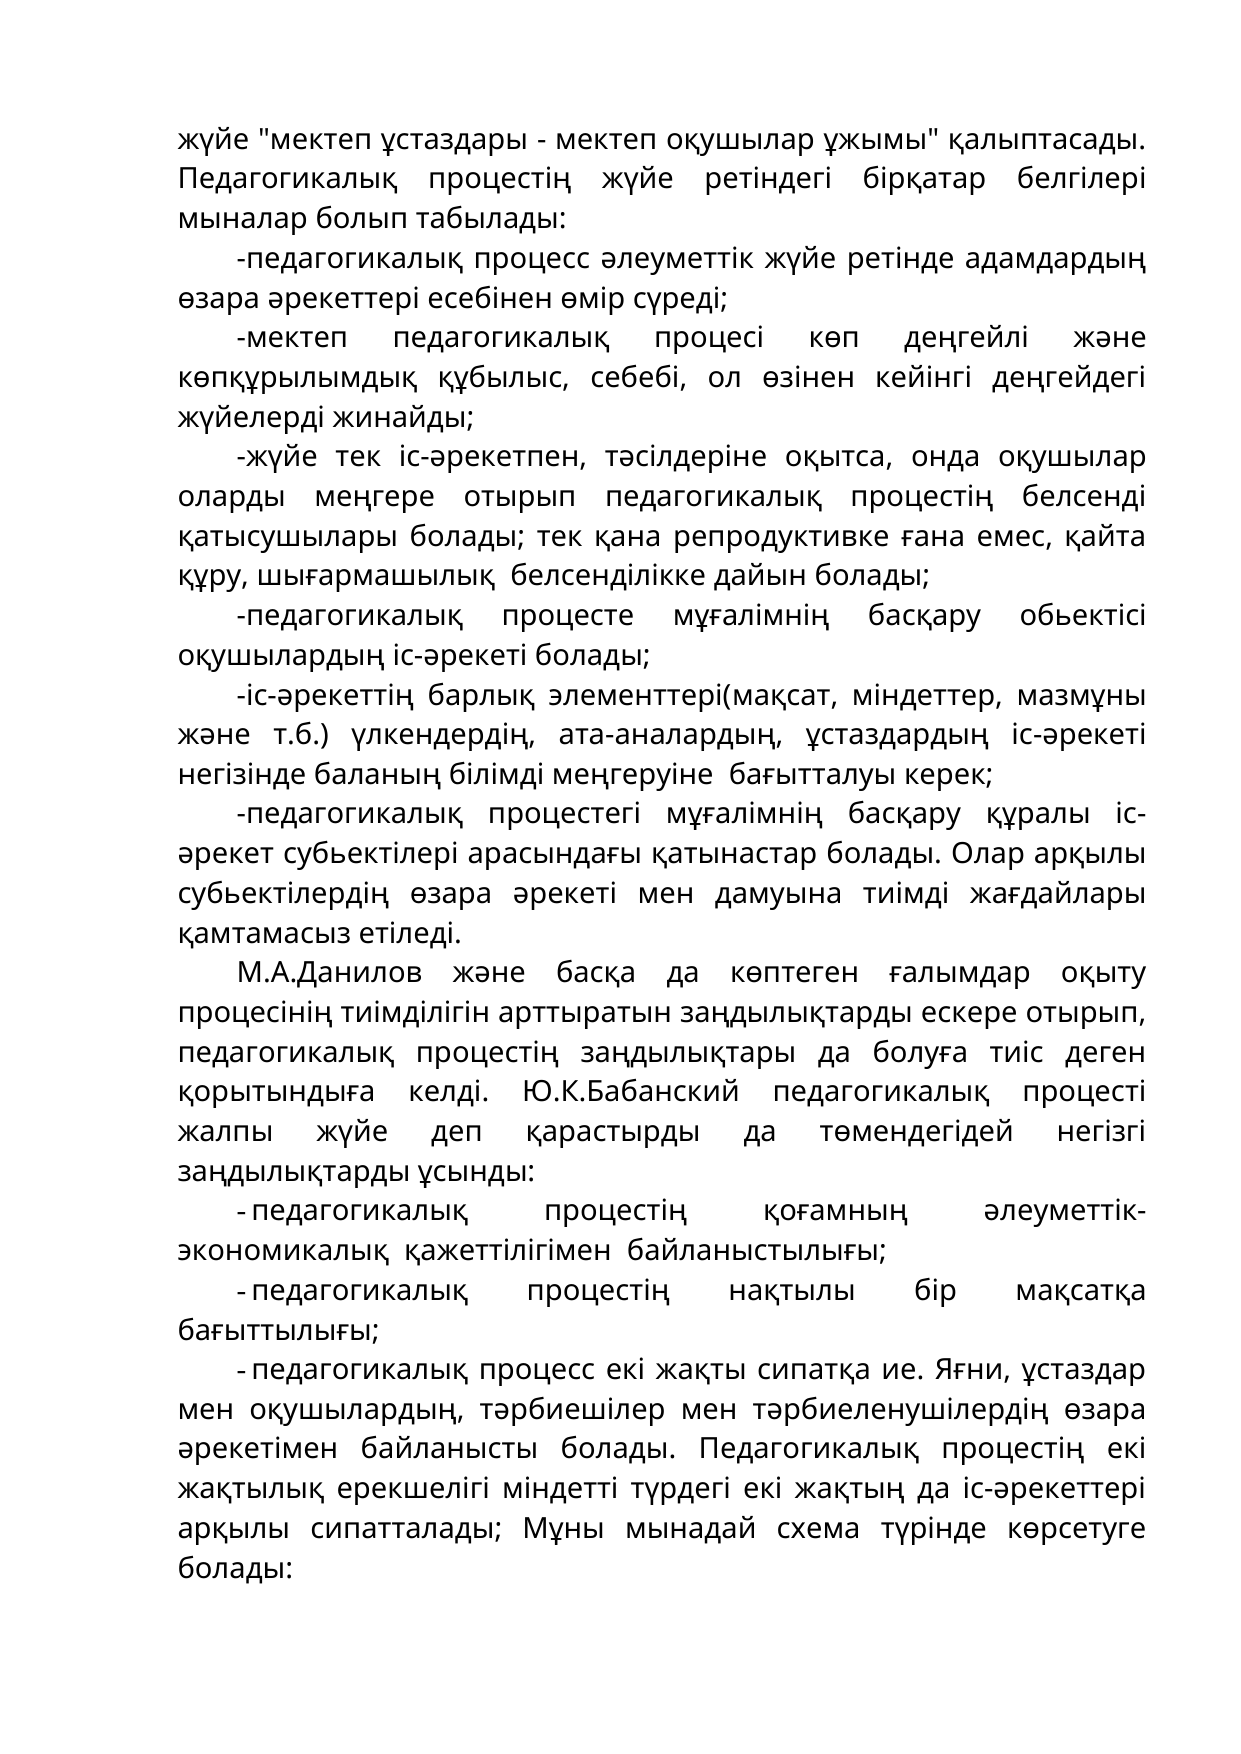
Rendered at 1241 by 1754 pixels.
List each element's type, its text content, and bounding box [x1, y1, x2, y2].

text -педагогикалық процесте мұғалiмнiң басқару обьектiсi оқушылардың iс-әрекетi болады; [177, 594, 1147, 674]
list педагогикалық процестiң қоғамның әлеуметтiк-экономикалық қажеттiлiгiмен байланыстылығы; [177, 1190, 1147, 1269]
text М.А.Данилов және басқа да көптеген ғалымдар оқыту процесiнiң тиiмдiлiгiн арттыратын заңдылықтарды ескере отырып, педагогикалық процестiң заңдылықтары да болуға тиiс деген қорытындыға келдi. Ю.К.Бабанский педагогикалық процестi жалпы жүйе деп қарастырды да төмендегiдей негiзгi заңдылықтарды ұсынды: [177, 952, 1147, 1190]
list педагогикалық процесс екi жақты сипатқа ие. Яғни, ұстаздар мен оқушылардың, тәрбиешiлер мен тәрбиеленушiлердiң өзара әрекетiмен байланысты болады. Педагогикалық процестiң екi жақтылық ерекшелiгi мiндеттi түрдегi екi жақтың да iс-әрекеттерi арқылы сипатталады; Мұны мынадай схема түрiнде көрсетуге болады: [177, 1348, 1147, 1587]
list педагогикалық процестiң нақтылы бiр мақсатқа бағыттылығы; [177, 1269, 1147, 1348]
text -педагогикалық процестегi мұғалiмнiң басқару құралы iс-әрекет субьектiлерi арасындағы қатынастар болады. Олар арқылы субьектiлердiң өзара әрекетi мен дамуына тиiмдi жағдайлары қамтамасыз етiледi. [177, 793, 1147, 952]
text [177, 118, 1147, 237]
text -жүйе тек iс-әрекетпен, тәсiлдерiне оқытса, онда оқушылар оларды меңгере отырып педагогикалық процестiң белсендi қатысушылары болады; тек қана репродуктивке ғана емес, қайта құру, шығармашылық белсендiлiкке дайын болады; [177, 436, 1147, 594]
text -iс-әрекеттiң барлық элементтерi(мақсат, мiндеттер, мазмұны және т.б.) үлкендердiң, ата-аналардың, ұстаздардың iс-әрекетi негiзiнде баланың бiлiмдi меңгеруiне бағытталуы керек; [177, 674, 1147, 793]
text -мектеп педагогикалық процесi көп деңгейлi және көпқұрылымдық құбылыс, себебi, ол өзiнен кейiнгi деңгейдегi жүйелердi жинайды; [177, 317, 1147, 436]
text -педагогикалық процесс әлеуметтiк жүйе ретiнде адамдардың өзара әрекеттерi есебiнен өмiр сүредi; [177, 237, 1147, 317]
